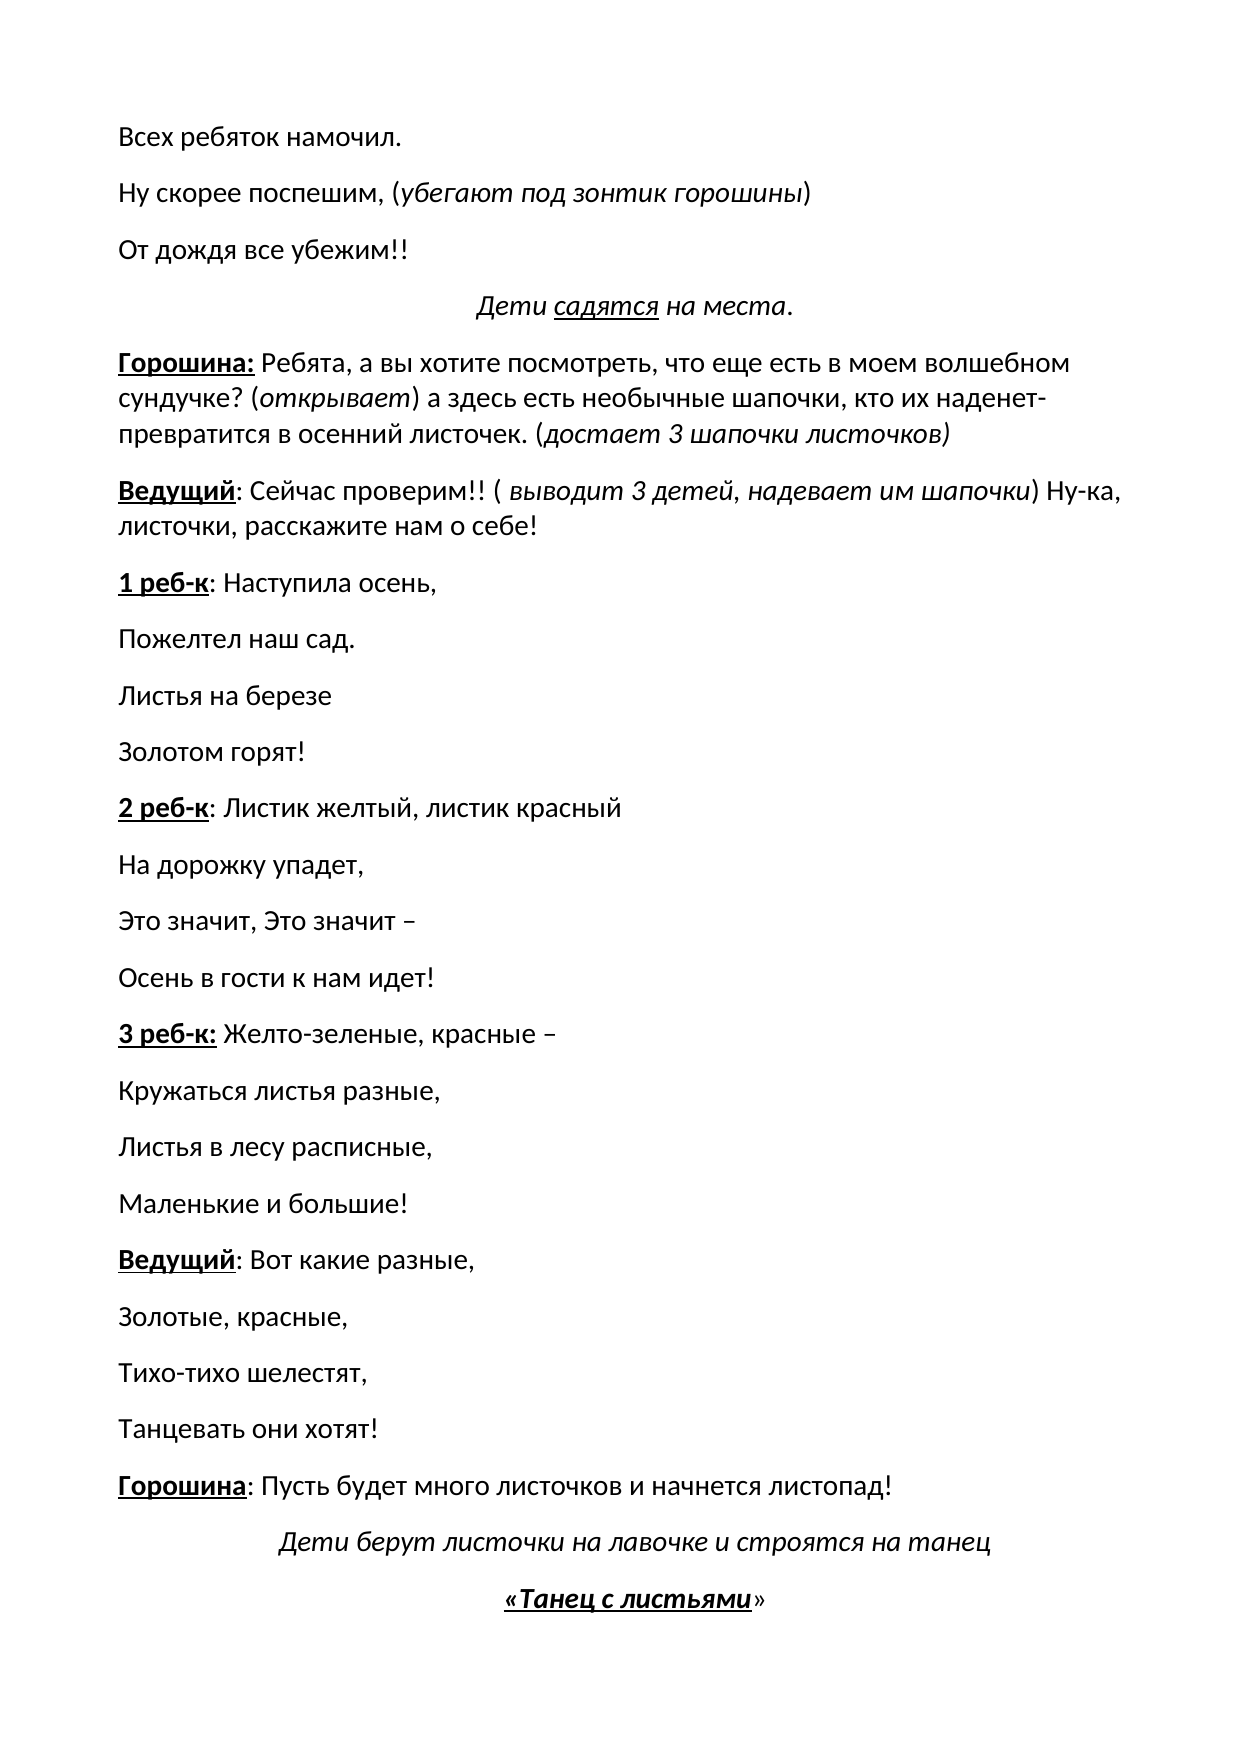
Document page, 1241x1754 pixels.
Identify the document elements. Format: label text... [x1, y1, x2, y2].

text Золотом горят! [118, 733, 1152, 769]
text Осень в гости к нам идет! [118, 959, 1152, 994]
text Ведущий: Сейчас проверим!! ( выводит 3 детей, надевает им шапочки) Ну-ка, листочки, расскажите нам о себе! [118, 472, 1152, 543]
text Танцевать они хотят! [118, 1411, 1152, 1446]
text Листья на березе [118, 677, 1152, 712]
text «Танец с листьями» [118, 1580, 1152, 1616]
text Ну скорее поспешим, (убегают под зонтик горошины) [118, 174, 1152, 210]
text 1 реб-к: Наступила осень, [118, 564, 1152, 599]
text Тихо-тихо шелестят, [118, 1354, 1152, 1390]
text Горошина: Ребята, а вы хотите посмотреть, что еще есть в моем волшебном сундучке? (открывает) а здесь есть необычные шапочки, кто их наденет-превратится в осенний листочек. (достает 3 шапочки листочков) [118, 344, 1152, 451]
text Кружаться листья разные, [118, 1072, 1152, 1107]
text Пожелтел наш сад. [118, 620, 1152, 656]
text Ведущий: Вот какие разные, [118, 1241, 1152, 1277]
text Это значит, Это значит – [118, 902, 1152, 938]
text Дети садятся на места. [118, 287, 1152, 323]
text 3 реб-к: Желто-зеленые, красные – [118, 1015, 1152, 1051]
text Горошина: Пусть будет много листочков и начнется листопад! [118, 1467, 1152, 1503]
text Всех ребяток намочил. [118, 118, 1152, 154]
text Листья в лесу расписные, [118, 1128, 1152, 1164]
text 2 реб-к: Листик желтый, листик красный [118, 789, 1152, 825]
text Маленькие и большие! [118, 1185, 1152, 1220]
text Золотые, красные, [118, 1298, 1152, 1333]
text На дорожку упадет, [118, 846, 1152, 882]
text Дети берут листочки на лавочке и строятся на танец [118, 1523, 1152, 1559]
text От дождя все убежим!! [118, 231, 1152, 267]
